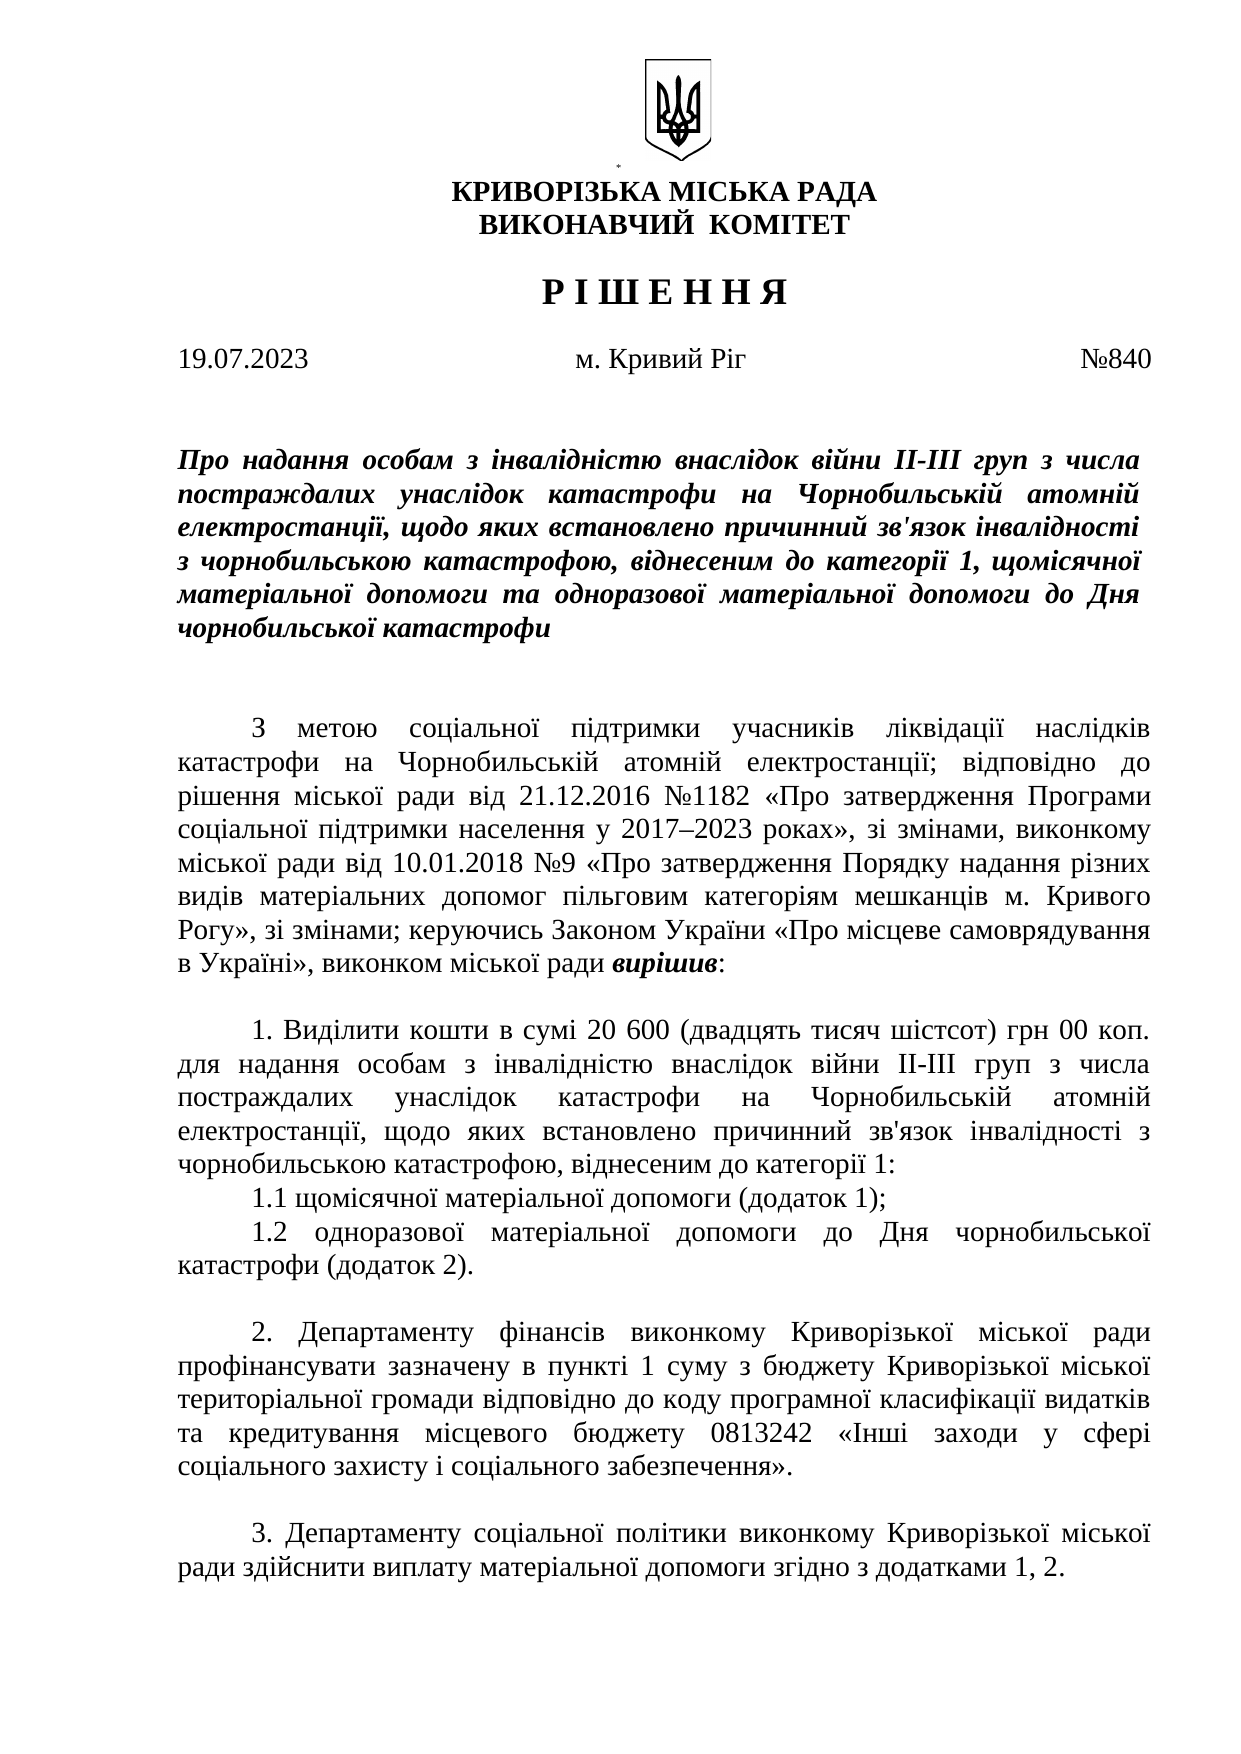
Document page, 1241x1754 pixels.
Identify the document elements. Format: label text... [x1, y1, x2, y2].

table_header Про надання особам з інвалідністю внаслідок війни ІІ-ІІІ груп з числа постраждалих унаслідок катастрофи на Чорнобильській атомній електростанції, щодо яких встановлено причинний зв'язок інвалідності з чорнобильською катастрофою, віднесеним до категорії 1, щомісячної матеріальної допомоги та одноразової матеріальної допомоги до Дня чорнобильської катастрофи [166, 442, 1152, 643]
text * [177, 59, 1152, 174]
text КРИВОРІЗЬКА МІСЬКА РАДА [177, 174, 1152, 207]
text 1.2 одноразової матеріальної допомоги до Дня чорнобильської катастрофи (додаток 2). [177, 1214, 1152, 1281]
text 2. Департаменту фінансів виконкому Криворізької міської ради профінансувати зазначену в пункті 1 суму з бюджету Криворізької міської територіальної громади відповідно до коду програмної класифікації видатків та кредитування місцевого бюджету 0813242 «Інші заходи у сфері соціального захисту і соціального забезпечення». [177, 1314, 1152, 1482]
table_header 19.07.2023 [166, 342, 496, 375]
text ВИКОНАВЧИЙ КОМІТЕТ [177, 207, 1152, 241]
text 1. Виділити кошти в сумі 20 600 (двадцять тисяч шістсот) грн 00 коп. для надання особам з інвалідністю внаслідок війни ІІ-ІІІ груп з числа постраждалих унаслідок катастрофи на Чорнобильській атомній електростанції, щодо яких встановлено причинний зв'язок інвалідності з чорнобильською катастрофою, віднесеним до категорії 1: [177, 1012, 1152, 1180]
table_header м. Кривий Ріг [496, 342, 826, 375]
text З метою соціальної підтримки учасників ліквідації наслідків катастрофи на Чорнобильській атомній електростанції; відповідно до рішення міської ради від 21.12.2016 №1182 «Про затвердження Програми соціальної підтримки населення у 2017–2023 роках», зі змінами, виконкому міської ради від 10.01.2018 №9 «Про затвердження Порядку надання різних видів матеріальних допомог пільговим категоріям мешканців м. Кривого Рогу», зі змінами; керуючись Законом України «Про місцеве самоврядування в Україні», виконком міської ради вирішив: [177, 711, 1152, 979]
text 3. Департаменту соціальної політики виконкому Криворізької міської ради здійснити виплату матеріальної допомоги згідно з додатками 1, 2. [177, 1516, 1152, 1583]
text 1.1 щомісячної матеріальної допомоги (додаток 1); [177, 1180, 1152, 1214]
table_header №840 [826, 342, 1163, 375]
text Р І Ш Е Н Н Я [177, 270, 1152, 313]
